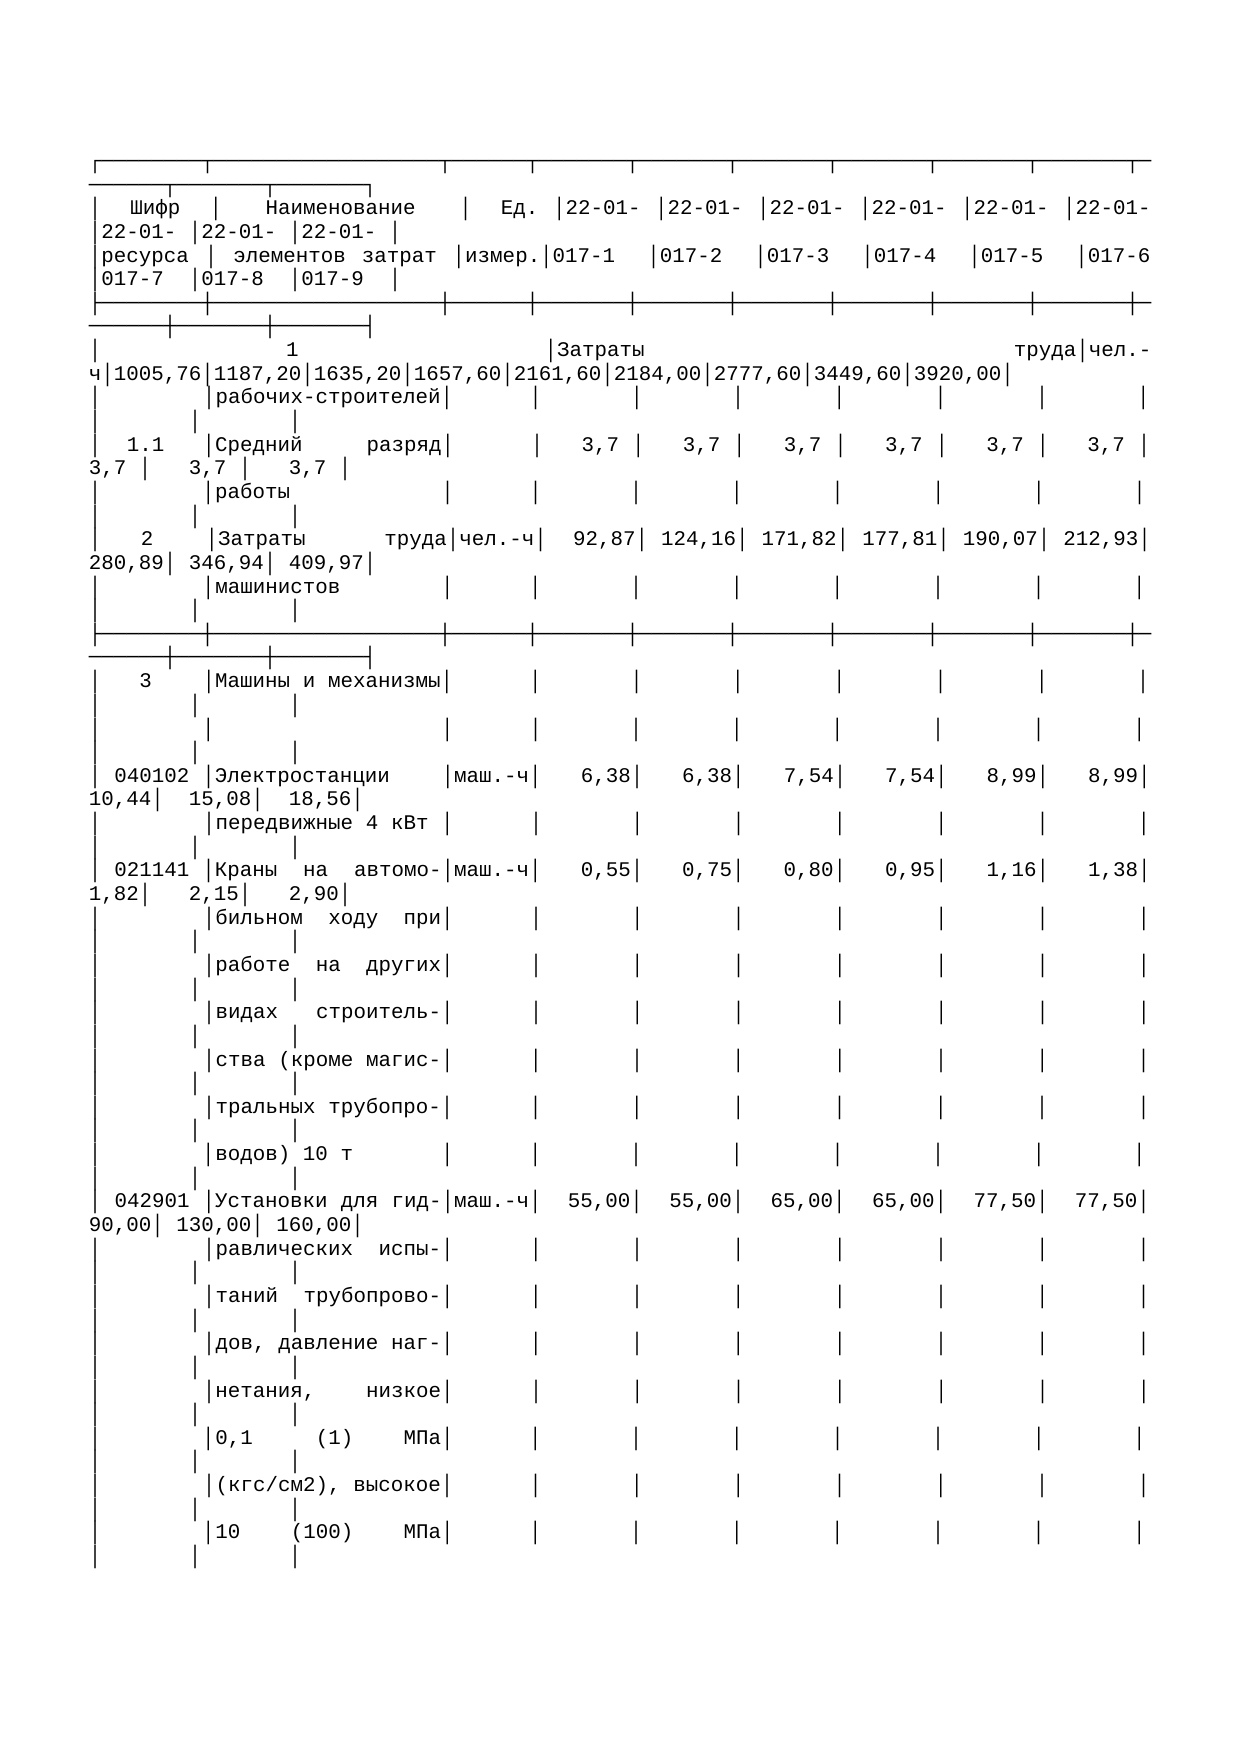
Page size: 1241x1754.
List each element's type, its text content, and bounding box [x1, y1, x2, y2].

text ┌────────┬──────────────────┬──────┬───────┬───────┬───────┬───────┬───────┬───────┬───────┬───────┬───────┐ [88, 150, 1152, 197]
text │ 021141 │Краны на автомо-│маш.-ч│ 0,55│ 0,75│ 0,80│ 0,95│ 1,16│ 1,38│ 1,82│ 2,15│ 2,90│ [88, 859, 1152, 907]
text │ │рабочих-строителей│ │ │ │ │ │ │ │ │ │ │ [88, 386, 1152, 434]
text │ │ства (кроме магис-│ │ │ │ │ │ │ │ │ │ │ [88, 1048, 1152, 1096]
text │ 1.1 │Средний разряд│ │ 3,7 │ 3,7 │ 3,7 │ 3,7 │ 3,7 │ 3,7 │ 3,7 │ 3,7 │ 3,7 │ [88, 434, 1152, 481]
text │ 3 │Машины и механизмы│ │ │ │ │ │ │ │ │ │ │ [88, 670, 1152, 717]
text │ │таний трубопрово-│ │ │ │ │ │ │ │ │ │ │ [88, 1285, 1152, 1332]
text │ 040102 │Электростанции │маш.-ч│ 6,38│ 6,38│ 7,54│ 7,54│ 8,99│ 8,99│ 10,44│ 15,08│ 18,56│ [88, 765, 1152, 812]
text │ 042901 │Установки для гид-│маш.-ч│ 55,00│ 55,00│ 65,00│ 65,00│ 77,50│ 77,50│ 90,00│ 130,00│ 160,00│ [88, 1190, 1152, 1238]
text │ Шифр │ Наименование │ Ед. │22-01- │22-01- │22-01- │22-01- │22-01- │22-01- │22-01- │22-01- │22-01- │ [88, 197, 1152, 244]
text ├────────┼──────────────────┼──────┼───────┼───────┼───────┼───────┼───────┼───────┼───────┼───────┼───────┤ [88, 292, 1152, 339]
text │ │10 (100) МПа│ │ │ │ │ │ │ │ │ │ │ [88, 1521, 1152, 1569]
text │ │водов) 10 т │ │ │ │ │ │ │ │ │ │ │ [88, 1143, 1152, 1190]
text │ │работе на других│ │ │ │ │ │ │ │ │ │ │ [88, 954, 1152, 1001]
text │ │передвижные 4 кВт │ │ │ │ │ │ │ │ │ │ │ [88, 812, 1152, 859]
text │ │видах строитель-│ │ │ │ │ │ │ │ │ │ │ [88, 1001, 1152, 1048]
text │ │бильном ходу при│ │ │ │ │ │ │ │ │ │ │ [88, 907, 1152, 954]
text │ │дов, давление наг-│ │ │ │ │ │ │ │ │ │ │ [88, 1332, 1152, 1379]
text │ │равлических испы-│ │ │ │ │ │ │ │ │ │ │ [88, 1238, 1152, 1285]
text │ │(кгс/см2), высокое│ │ │ │ │ │ │ │ │ │ │ [88, 1474, 1152, 1521]
text │ │машинистов │ │ │ │ │ │ │ │ │ │ │ [88, 576, 1152, 623]
text │ │нетания, низкое│ │ │ │ │ │ │ │ │ │ │ [88, 1379, 1152, 1427]
text ├────────┼──────────────────┼──────┼───────┼───────┼───────┼───────┼───────┼───────┼───────┼───────┼───────┤ [88, 623, 1152, 670]
text │ │работы │ │ │ │ │ │ │ │ │ │ │ [88, 481, 1152, 528]
text │ │ │ │ │ │ │ │ │ │ │ │ │ [88, 717, 1152, 765]
text │ 1 │Затраты труда│чел.-ч│1005,76│1187,20│1635,20│1657,60│2161,60│2184,00│2777,60│3449,60│3920,00│ [88, 339, 1152, 386]
text │ │тральных трубопро-│ │ │ │ │ │ │ │ │ │ │ [88, 1096, 1152, 1143]
text │ 2 │Затраты труда│чел.-ч│ 92,87│ 124,16│ 171,82│ 177,81│ 190,07│ 212,93│ 280,89│ 346,94│ 409,97│ [88, 528, 1152, 576]
text │ресурса │ элементов затрат │измер.│017-1 │017-2 │017-3 │017-4 │017-5 │017-6 │017-7 │017-8 │017-9 │ [88, 244, 1152, 292]
text │ │0,1 (1) МПа│ │ │ │ │ │ │ │ │ │ │ [88, 1427, 1152, 1474]
